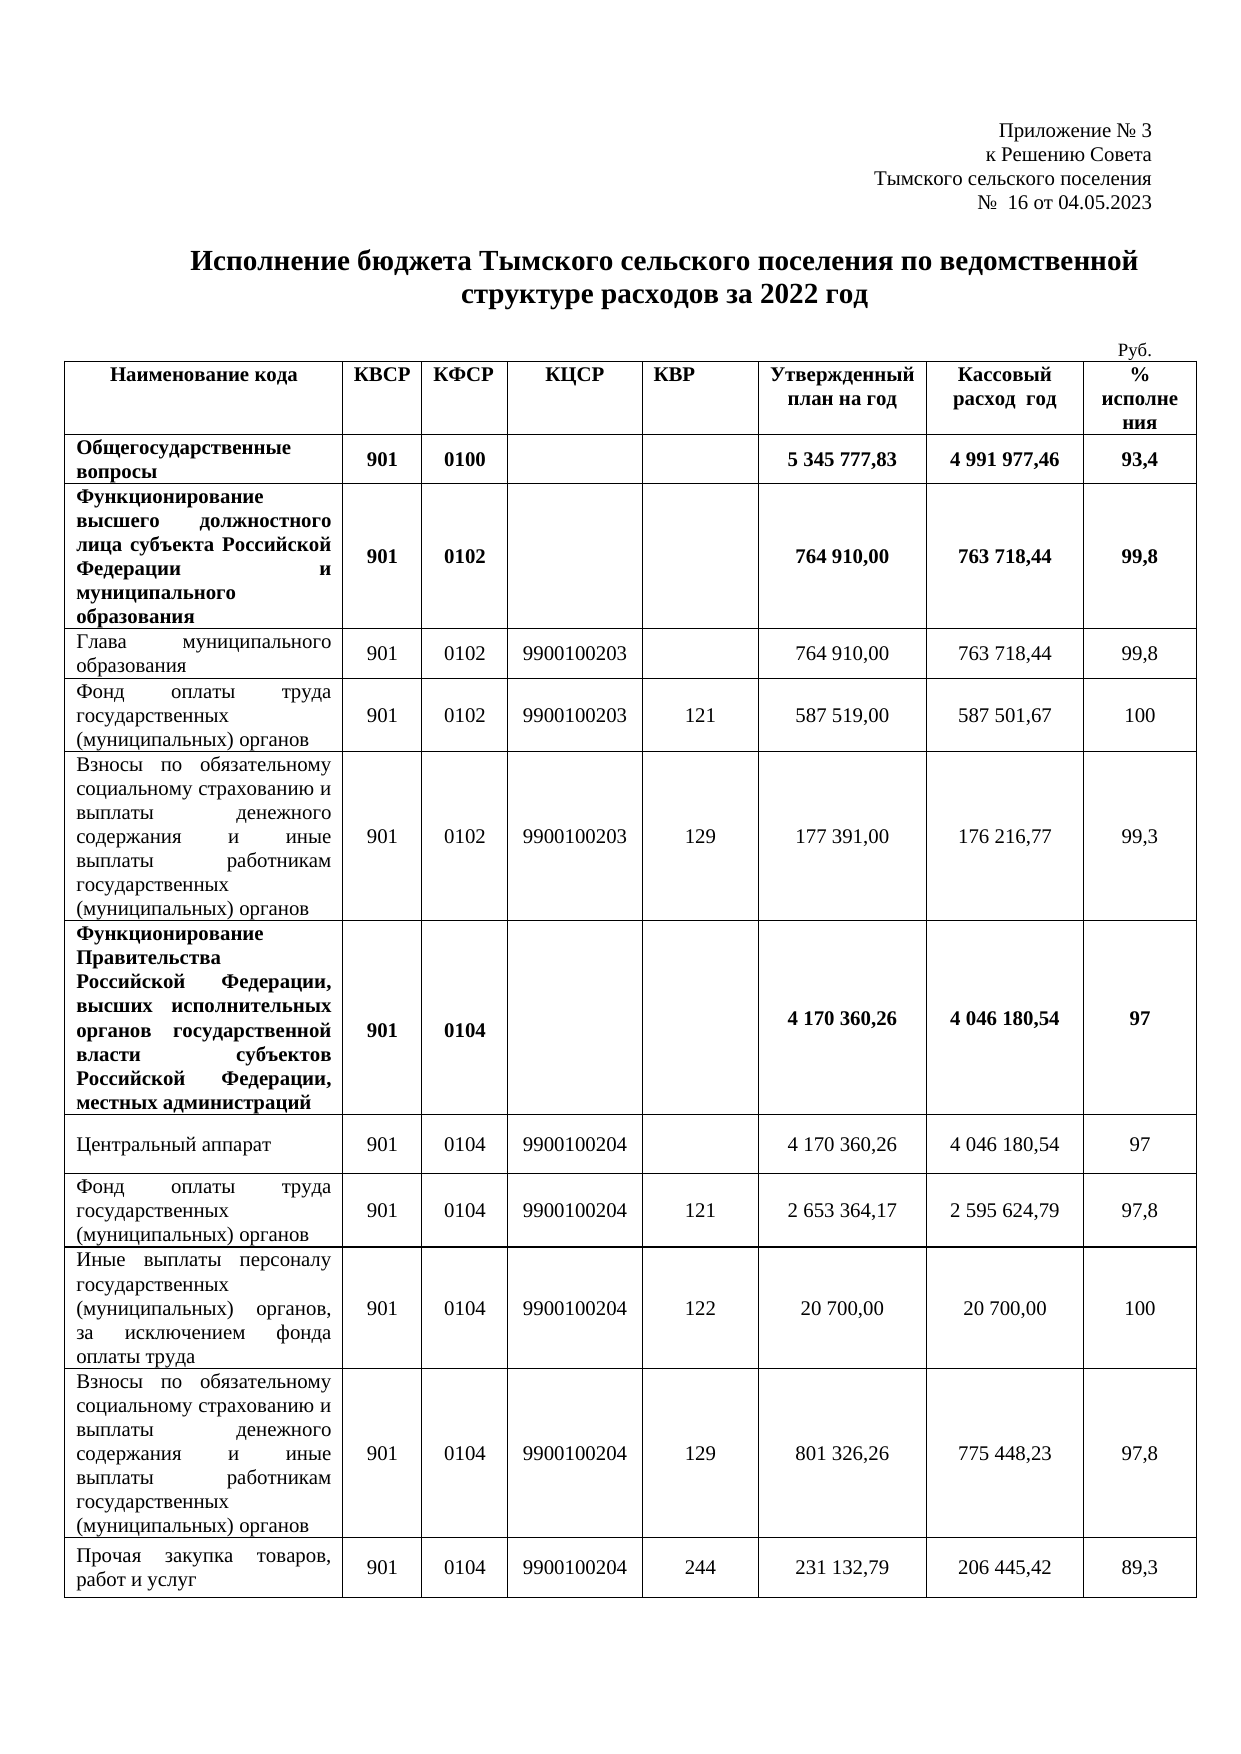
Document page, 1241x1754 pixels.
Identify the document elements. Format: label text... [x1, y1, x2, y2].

table_cell 4 170 360,26 [759, 921, 926, 1114]
table_cell 901 [343, 484, 421, 628]
text Руб. [177, 310, 1152, 361]
table_cell 801 326,26 [759, 1369, 926, 1537]
table_cell 9900100203 [508, 679, 642, 751]
table_cell 9900100204 [508, 1369, 642, 1537]
table_cell [643, 484, 758, 628]
table_cell Взносы по обязательному социальному страхованию и выплаты денежного содержания и иные выплаты работникам государственных (муниципальных) органов [65, 752, 342, 920]
table_cell Центральный аппарат [65, 1115, 342, 1173]
table_cell 121 [643, 679, 758, 751]
table_header Кассовый расход год [927, 362, 1083, 434]
table_cell Функционирование Правительства Российской Федерации, высших исполнительных органов государственной власти субъектов Российской Федерации, местных администраций [65, 921, 342, 1114]
table_cell 775 448,23 [927, 1369, 1083, 1537]
table_cell 4 046 180,54 [927, 921, 1083, 1114]
table_cell 129 [643, 752, 758, 920]
table_cell 97,8 [1084, 1174, 1196, 1246]
table_cell Фонд оплаты труда государственных (муниципальных) органов [65, 1174, 342, 1246]
table_cell Общегосударственные вопросы [65, 435, 342, 483]
table_cell 901 [343, 1174, 421, 1246]
table_cell 177 391,00 [759, 752, 926, 920]
table_cell 9900100204 [508, 1115, 642, 1173]
table_header % исполне ния [1084, 362, 1196, 434]
table_cell 97 [1084, 1115, 1196, 1173]
table_cell 99,8 [1084, 484, 1196, 628]
table_cell 0104 [422, 1115, 507, 1173]
table_cell 2 653 364,17 [759, 1174, 926, 1246]
text Приложение № 3 [177, 118, 1152, 142]
table_cell Глава муниципального образования [65, 629, 342, 677]
table_cell 206 445,42 [927, 1538, 1083, 1597]
table_cell [643, 921, 758, 1114]
table_cell Прочая закупка товаров, работ и услуг [65, 1538, 342, 1597]
table_cell 0102 [422, 752, 507, 920]
table_cell 99,3 [1084, 752, 1196, 920]
table_header КЦСР [508, 362, 642, 434]
table_cell 4 991 977,46 [927, 435, 1083, 483]
table_cell [643, 1115, 758, 1173]
text Исполнение бюджета Тымского сельского поселения по ведомственной структуре расходов за 2022 год [177, 243, 1152, 310]
table_cell 9900100204 [508, 1248, 642, 1368]
table_cell 0102 [422, 484, 507, 628]
table_cell Иные выплаты персоналу государственных (муниципальных) органов, за исключением фонда оплаты труда [65, 1248, 342, 1368]
table_cell 901 [343, 679, 421, 751]
table_cell 901 [343, 1115, 421, 1173]
table_cell [508, 484, 642, 628]
table_cell 764 910,00 [759, 629, 926, 677]
table_header КВР [643, 362, 758, 434]
table_cell 20 700,00 [927, 1248, 1083, 1368]
table_cell 764 910,00 [759, 484, 926, 628]
table_cell 901 [343, 1248, 421, 1368]
table_cell [508, 921, 642, 1114]
table_cell Фонд оплаты труда государственных (муниципальных) органов [65, 679, 342, 751]
table_cell 0102 [422, 629, 507, 677]
table_cell Функционирование высшего должностного лица субъекта Российской Федерации и муниципального образования [65, 484, 342, 628]
table_cell 0100 [422, 435, 507, 483]
table_cell 0104 [422, 1369, 507, 1537]
table_header КФСР [422, 362, 507, 434]
table_cell 97 [1084, 921, 1196, 1114]
table_cell 97,8 [1084, 1369, 1196, 1537]
table_cell 5 345 777,83 [759, 435, 926, 483]
table_cell 20 700,00 [759, 1248, 926, 1368]
table_cell 9900100204 [508, 1174, 642, 1246]
table_cell 100 [1084, 679, 1196, 751]
table_cell 122 [643, 1248, 758, 1368]
table_cell 0104 [422, 1174, 507, 1246]
table_cell [508, 435, 642, 483]
table_cell 901 [343, 629, 421, 677]
table_cell 587 501,67 [927, 679, 1083, 751]
table_header Наименование кода [65, 362, 342, 434]
table_header Утвержденный план на год [759, 362, 926, 434]
table_cell 901 [343, 1538, 421, 1597]
text к Решению Совета [177, 142, 1152, 166]
text № 16 от 04.05.2023 [177, 190, 1152, 214]
table_cell 176 216,77 [927, 752, 1083, 920]
table_cell 4 046 180,54 [927, 1115, 1083, 1173]
table_cell 9900100204 [508, 1538, 642, 1597]
table_cell 0102 [422, 679, 507, 751]
table_cell 9900100203 [508, 752, 642, 920]
table_cell 9900100203 [508, 629, 642, 677]
table_cell 89,3 [1084, 1538, 1196, 1597]
table_cell 901 [343, 435, 421, 483]
table_cell 93,4 [1084, 435, 1196, 483]
table_cell 4 170 360,26 [759, 1115, 926, 1173]
table_cell 231 132,79 [759, 1538, 926, 1597]
table_cell 901 [343, 752, 421, 920]
table_cell 901 [343, 921, 421, 1114]
table_cell 129 [643, 1369, 758, 1537]
table_cell 901 [343, 1369, 421, 1537]
table_cell [643, 435, 758, 483]
table_cell 100 [1084, 1248, 1196, 1368]
table_header КВСР [343, 362, 421, 434]
table_cell [643, 629, 758, 677]
table_cell 763 718,44 [927, 484, 1083, 628]
text Тымского сельского поселения [177, 166, 1152, 190]
table_cell 587 519,00 [759, 679, 926, 751]
table_cell 0104 [422, 921, 507, 1114]
table_cell 99,8 [1084, 629, 1196, 677]
table_cell Взносы по обязательному социальному страхованию и выплаты денежного содержания и иные выплаты работникам государственных (муниципальных) органов [65, 1369, 342, 1537]
table_cell 244 [643, 1538, 758, 1597]
table_cell 0104 [422, 1538, 507, 1597]
table_cell 121 [643, 1174, 758, 1246]
table_cell 2 595 624,79 [927, 1174, 1083, 1246]
table_cell 763 718,44 [927, 629, 1083, 677]
table_cell 0104 [422, 1248, 507, 1368]
